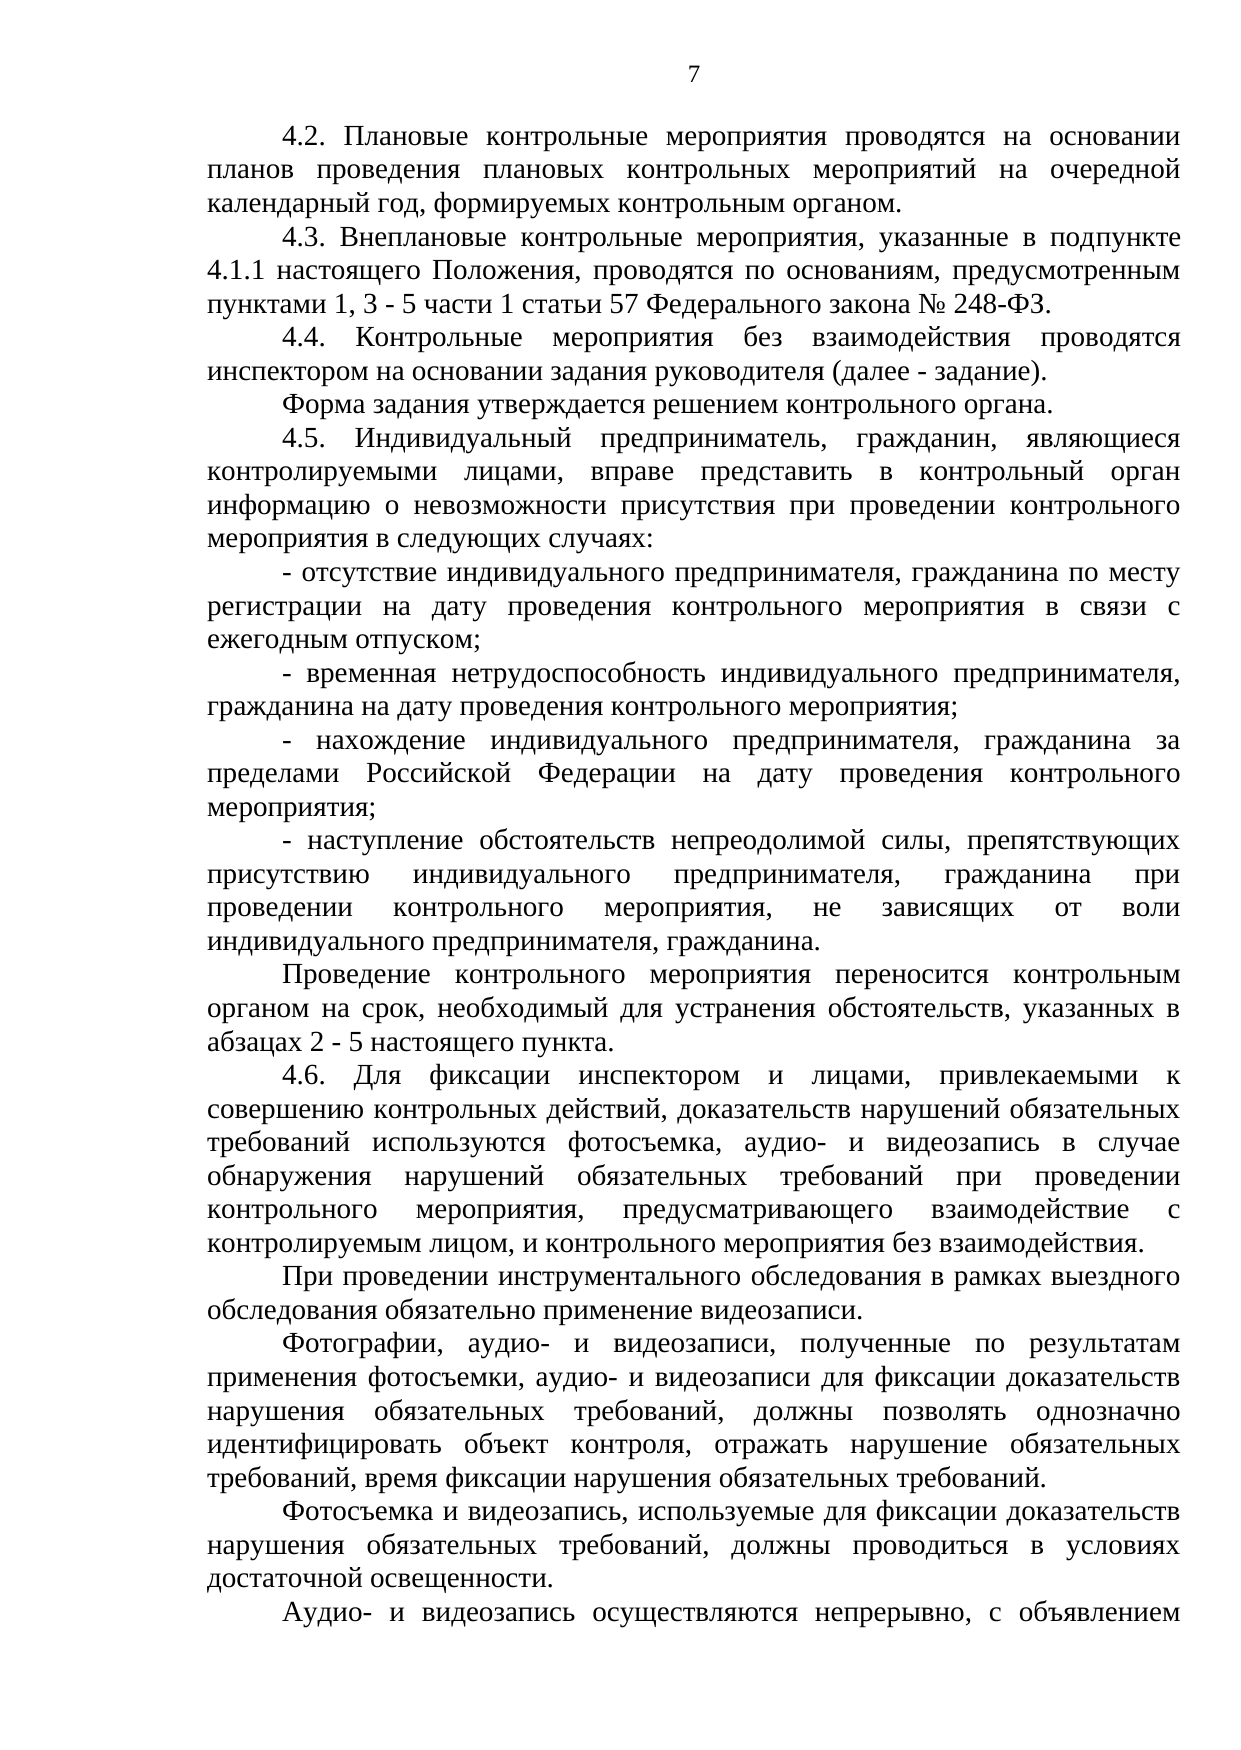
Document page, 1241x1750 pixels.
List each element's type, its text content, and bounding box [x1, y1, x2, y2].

text Фотографии, аудио- и видеозаписи, полученные по результатам применения фотосъемки, аудио- и видеозаписи для фиксации доказательств нарушения обязательных требований, должны позволять однозначно идентифицировать объект контроля, отражать нарушение обязательных требований, время фиксации нарушения обязательных требований. [207, 1326, 1181, 1493]
text - наступление обстоятельств непреодолимой силы, препятствующих присутствию индивидуального предпринимателя, гражданина при проведении контрольного мероприятия, не зависящих от воли индивидуального предпринимателя, гражданина. [207, 822, 1181, 957]
text - временная нетрудоспособность индивидуального предпринимателя, гражданина на дату проведения контрольного мероприятия; [207, 655, 1181, 722]
text Форма задания утверждается решением контрольного органа. [207, 386, 1181, 420]
text При проведении инструментального обследования в рамках выездного обследования обязательно применение видеозаписи. [207, 1258, 1181, 1326]
text 4.5. Индивидуальный предприниматель, гражданин, являющиеся контролируемыми лицами, вправе представить в контрольный орган информацию о невозможности присутствия при проведении контрольного мероприятия в следующих случаях: [207, 420, 1181, 554]
text 4.2. Плановые контрольные мероприятия проводятся на основании планов проведения плановых контрольных мероприятий на очередной календарный год, формируемых контрольным органом. [207, 118, 1181, 219]
text - нахождение индивидуального предпринимателя, гражданина за пределами Российской Федерации на дату проведения контрольного мероприятия; [207, 722, 1181, 822]
text Фотосъемка и видеозапись, используемые для фиксации доказательств нарушения обязательных требований, должны проводиться в условиях достаточной освещенности. [207, 1493, 1181, 1594]
text Проведение контрольного мероприятия переносится контрольным органом на срок, необходимый для устранения обстоятельств, указанных в абзацах 2 - 5 настоящего пункта. [207, 957, 1181, 1057]
text - отсутствие индивидуального предпринимателя, гражданина по месту регистрации на дату проведения контрольного мероприятия в связи с ежегодным отпуском; [207, 554, 1181, 655]
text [207, 1594, 1181, 1627]
text 4.6. Для фиксации инспектором и лицами, привлекаемыми к совершению контрольных действий, доказательств нарушений обязательных требований используются фотосъемка, аудио- и видеозапись в случае обнаружения нарушений обязательных требований при проведении контрольного мероприятия, предусматривающего взаимодействие с контролируемым лицом, и контрольного мероприятия без взаимодействия. [207, 1057, 1181, 1258]
text 4.3. Внеплановые контрольные мероприятия, указанные в подпункте 4.1.1 настоящего Положения, проводятся по основаниям, предусмотренным пунктами 1, 3 - 5 части 1 статьи 57 Федерального закона № 248-ФЗ. [207, 219, 1181, 319]
text 4.4. Контрольные мероприятия без взаимодействия проводятся инспектором на основании задания руководителя (далее - задание). [207, 319, 1181, 386]
